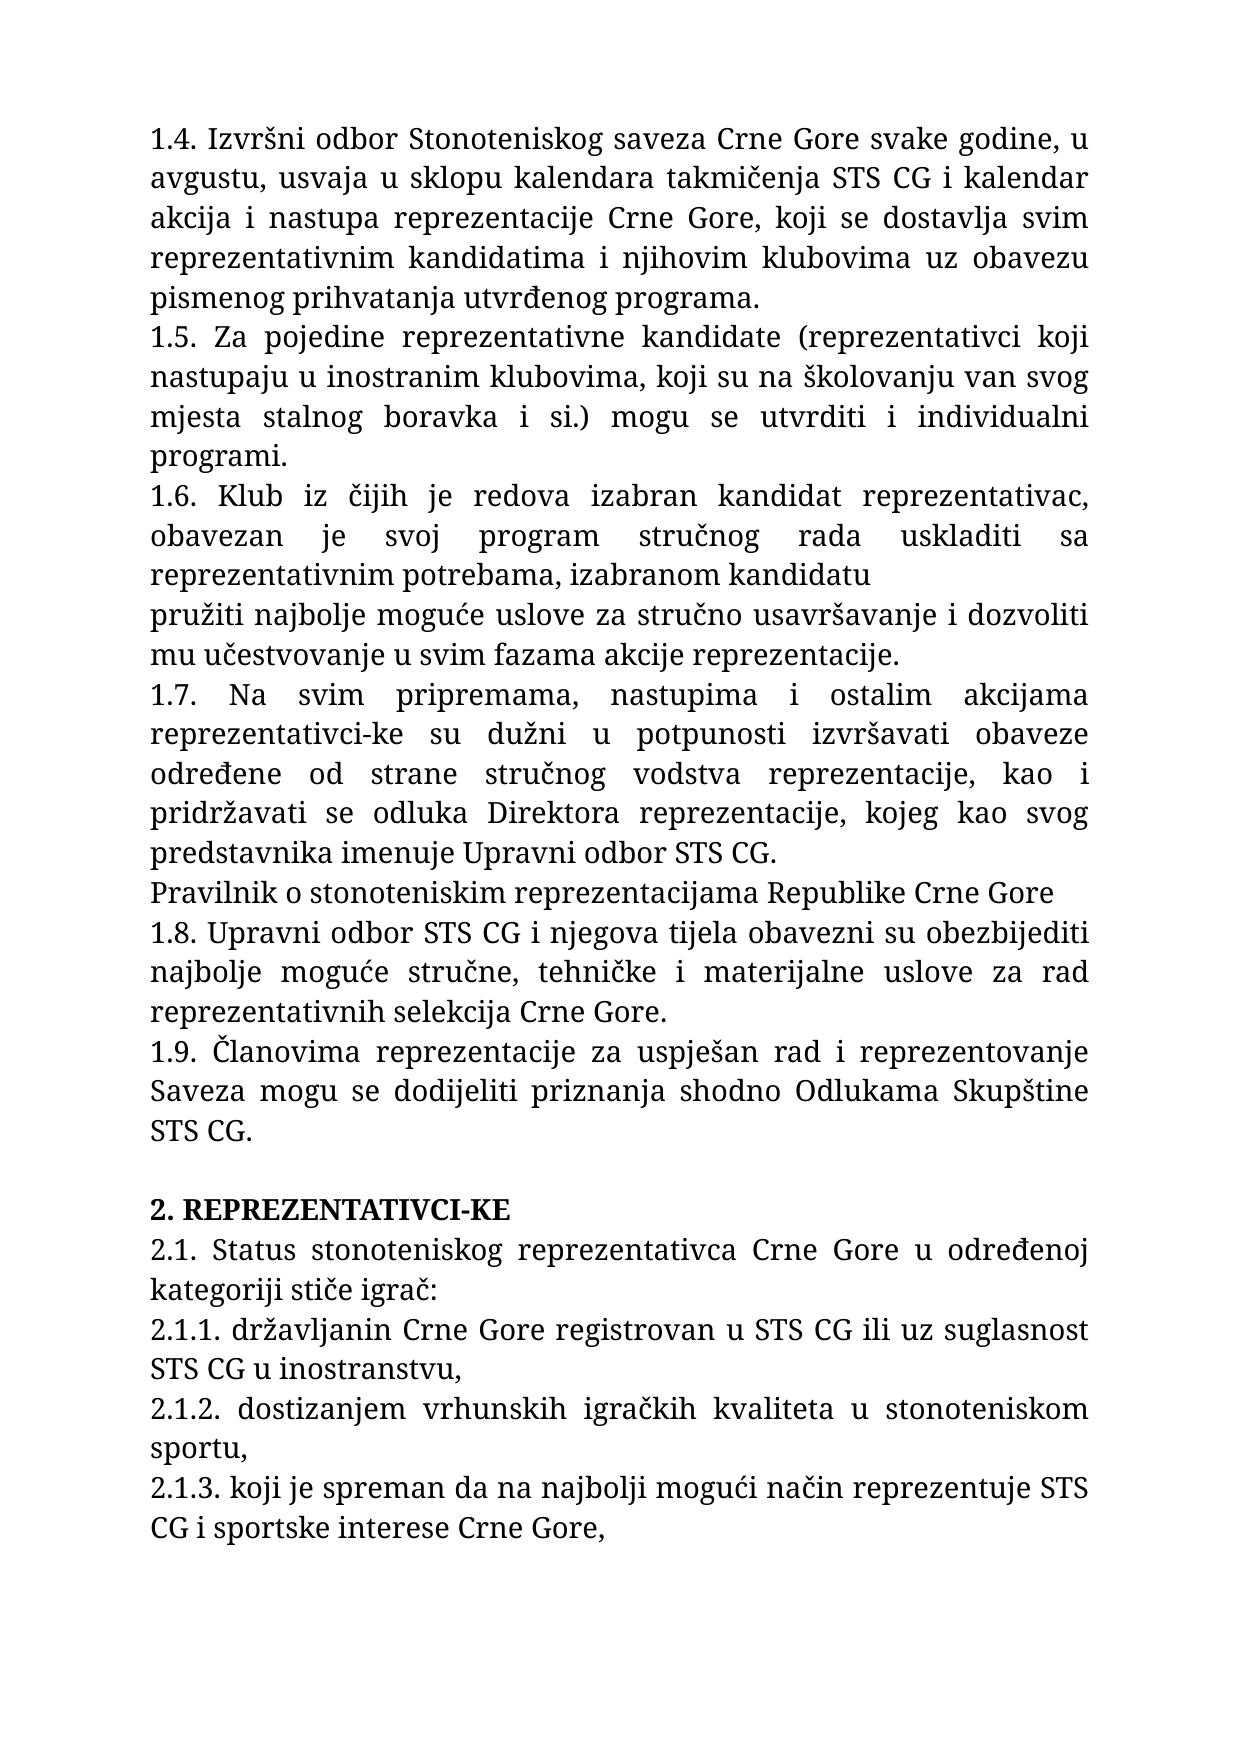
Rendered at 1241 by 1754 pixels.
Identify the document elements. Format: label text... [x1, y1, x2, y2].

text 2.1.1. državljanin Crne Gore registrovan u STS CG ili uz suglasnost STS CG u inostranstvu, [150, 1309, 1090, 1388]
text 2. REPREZENTATIVCI-KE [150, 1190, 1090, 1229]
text 1.9. Članovima reprezentacije za uspješan rad i reprezentovanje Saveza mogu se dodijeliti priznanja shodno Odlukama Skupštine STS CG. [150, 1031, 1090, 1150]
text 1.7. Na svim pripremama, nastupima i ostalim akcijama reprezentativci-ke su dužni u potpunosti izvršavati obaveze određene od strane stručnog vodstva reprezentacije, kao i pridržavati se odluka Direktora reprezentacije, kojeg kao svog predstavnika imenuje Upravni odbor STS CG. [150, 674, 1090, 872]
text pružiti najbolje moguće uslove za stručno usavršavanje i dozvoliti mu učestvovanje u svim fazama akcije reprezentacije. [150, 594, 1090, 674]
text 1.4. Izvršni odbor Stonoteniskog saveza Crne Gore svake godine, u avgustu, usvaja u sklopu kalendara takmičenja STS CG i kalendar akcija i nastupa reprezentacije Crne Gore, koji se dostavlja svim reprezentativnim kandidatima i njihovim klubovima uz obavezu pismenog prihvatanja utvrđenog programa. [150, 118, 1090, 317]
text 2.1.2. dostizanjem vrhunskih igračkih kvaliteta u stonoteniskom sportu, [150, 1388, 1090, 1467]
text 2.1. Status stonoteniskog reprezentativca Crne Gore u određenoj kategoriji stiče igrač: [150, 1229, 1090, 1309]
text 1.8. Upravni odbor STS CG i njegova tijela obavezni su obezbijediti najbolje moguće stručne, tehničke i materijalne uslove za rad reprezentativnih selekcija Crne Gore. [150, 912, 1090, 1031]
text 1.5. Za pojedine reprezentativne kandidate (reprezentativci koji nastupaju u inostranim klubovima, koji su na školovanju van svog mjesta stalnog boravka i si.) mogu se utvrditi i individualni programi. [150, 317, 1090, 475]
text 2.1.3. koji je spreman da na najbolji mogući način reprezentuje STS CG i sportske interese Crne Gore, [150, 1467, 1090, 1547]
text Pravilnik o stonoteniskim reprezentacijama Republike Crne Gore [150, 872, 1090, 912]
text 1.6. Klub iz čijih je redova izabran kandidat reprezentativac, obavezan je svoj program stručnog rada uskladiti sa reprezentativnim potrebama, izabranom kandidatu [150, 475, 1090, 594]
